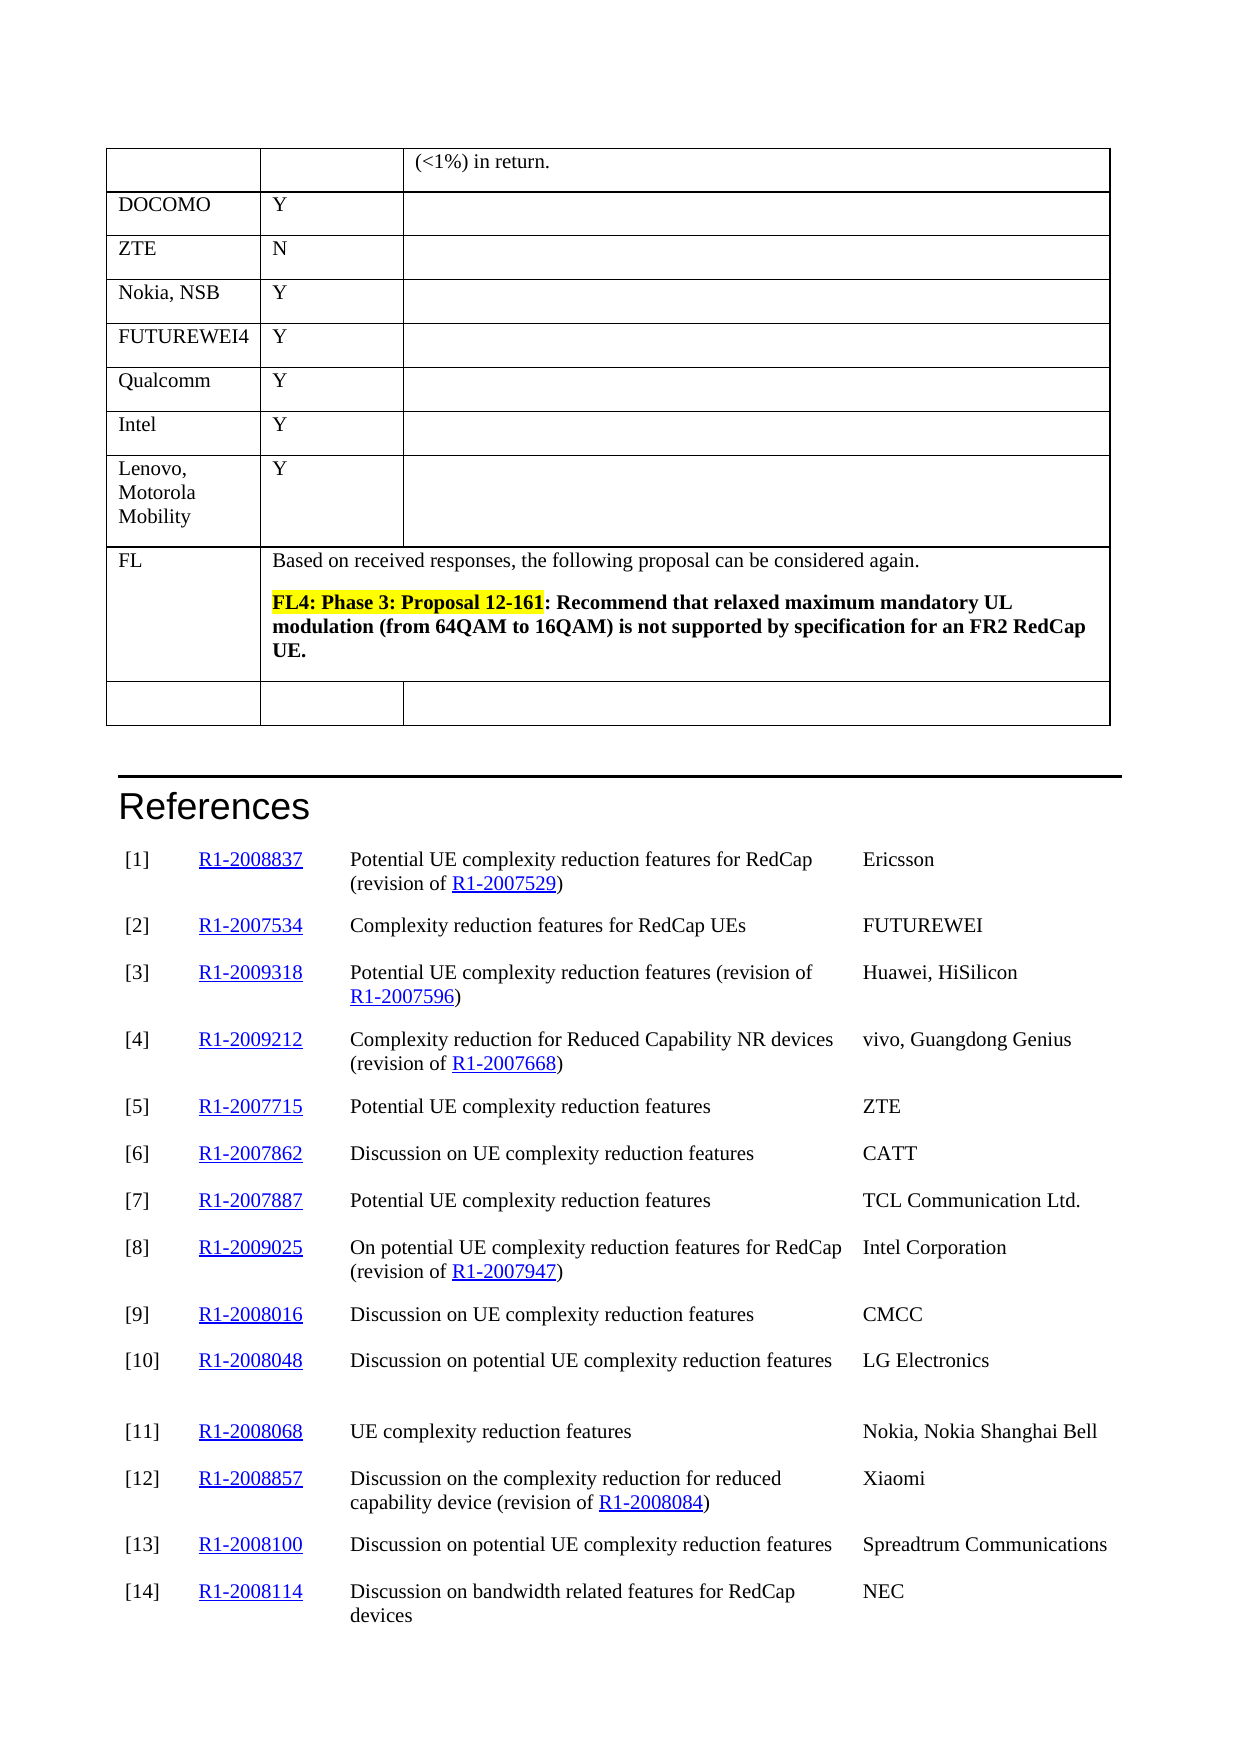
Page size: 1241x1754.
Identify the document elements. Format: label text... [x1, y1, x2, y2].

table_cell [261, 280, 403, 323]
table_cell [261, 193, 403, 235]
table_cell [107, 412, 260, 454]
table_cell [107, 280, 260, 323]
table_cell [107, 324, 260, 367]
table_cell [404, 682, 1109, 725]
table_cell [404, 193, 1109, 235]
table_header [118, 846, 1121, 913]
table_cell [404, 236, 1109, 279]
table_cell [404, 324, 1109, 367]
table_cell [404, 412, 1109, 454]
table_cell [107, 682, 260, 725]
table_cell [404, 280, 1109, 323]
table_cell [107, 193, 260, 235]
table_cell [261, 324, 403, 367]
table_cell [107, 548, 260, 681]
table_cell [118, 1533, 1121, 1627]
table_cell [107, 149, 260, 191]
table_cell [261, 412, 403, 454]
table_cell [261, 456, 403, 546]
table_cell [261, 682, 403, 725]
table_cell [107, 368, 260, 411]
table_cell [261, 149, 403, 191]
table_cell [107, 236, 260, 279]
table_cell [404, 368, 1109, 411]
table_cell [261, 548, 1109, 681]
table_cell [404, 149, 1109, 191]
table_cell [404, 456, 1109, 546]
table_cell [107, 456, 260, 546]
subtitle References [118, 778, 1122, 828]
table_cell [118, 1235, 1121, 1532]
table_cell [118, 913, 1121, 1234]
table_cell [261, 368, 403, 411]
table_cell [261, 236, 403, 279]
